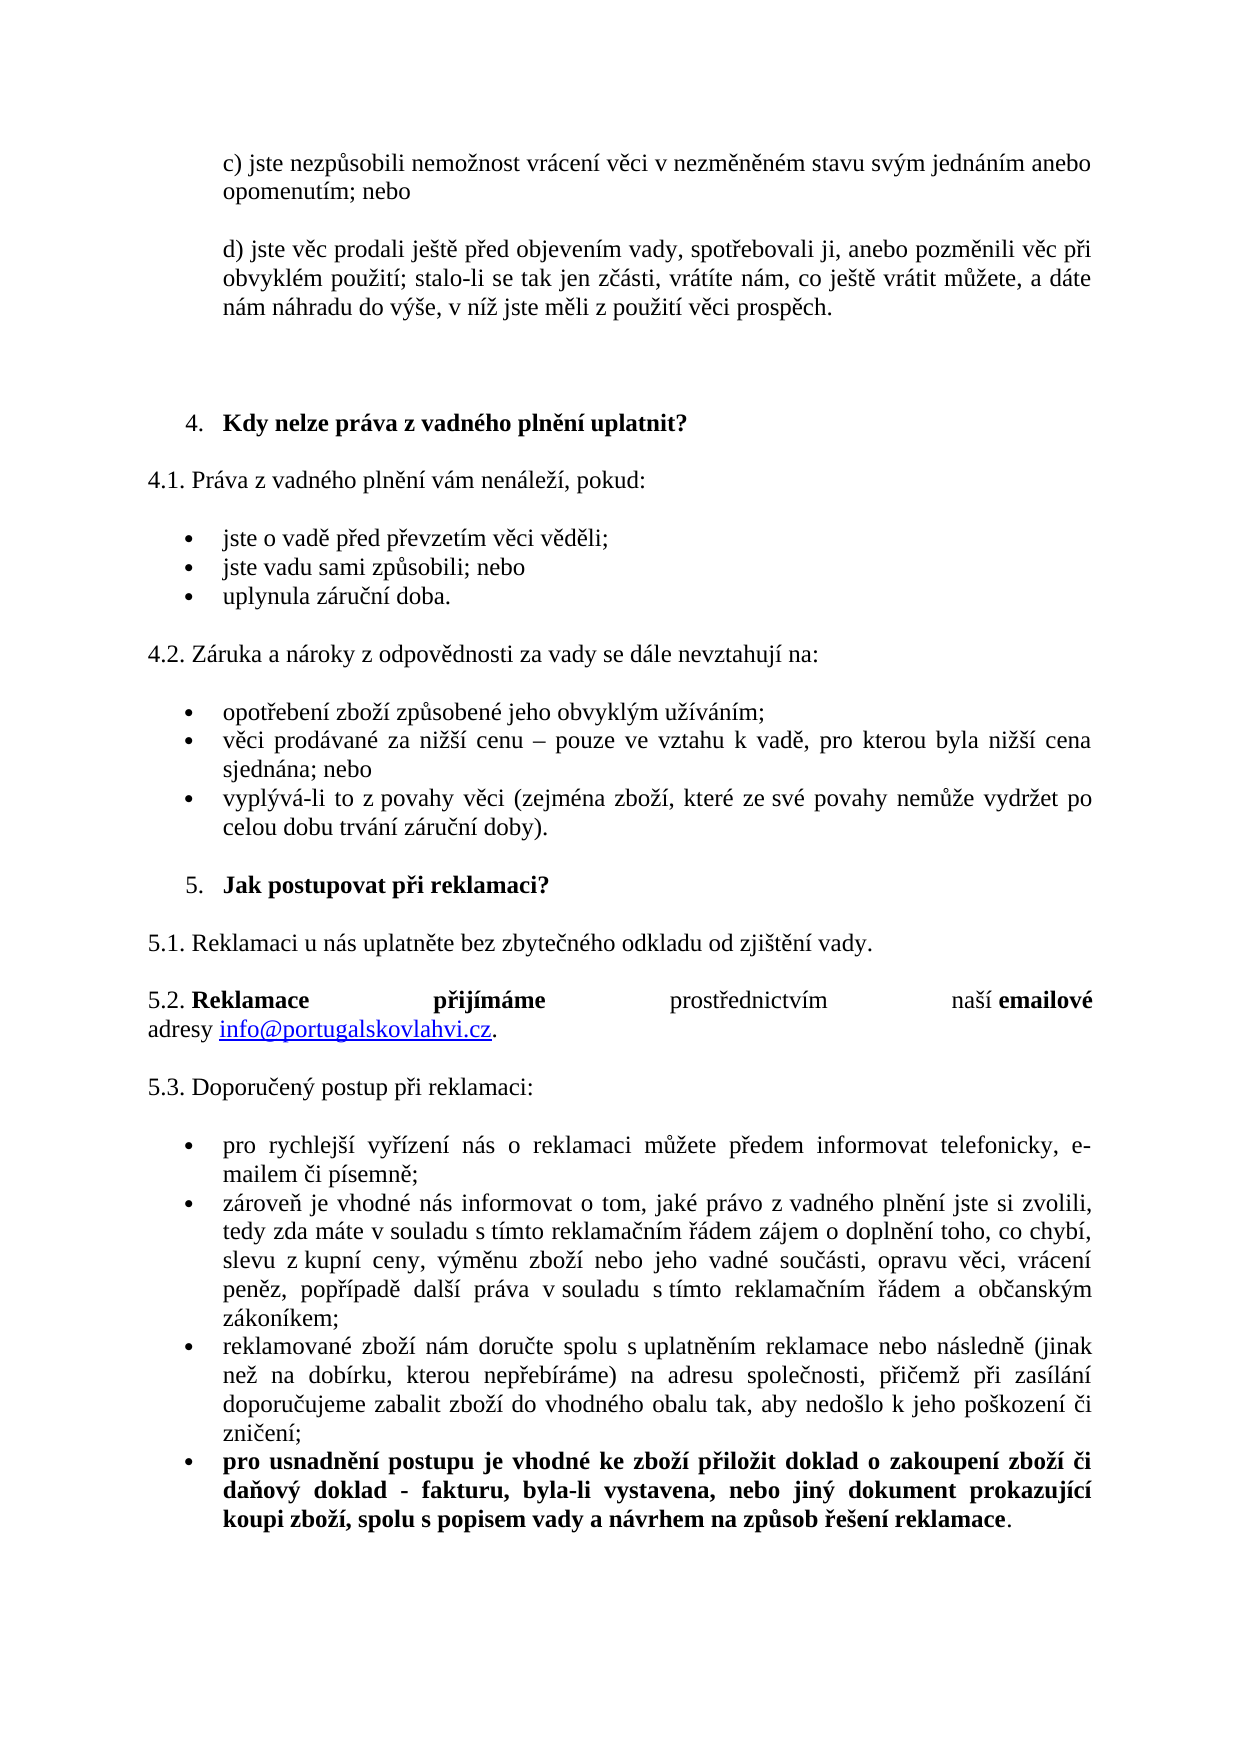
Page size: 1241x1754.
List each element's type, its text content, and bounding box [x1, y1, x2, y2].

text 5.2. Reklamace přijímáme prostřednictvím naší emailové adresy info@portugalskovlahvi.cz. [148, 986, 1093, 1043]
text 4.1. Práva z vadného plnění vám nenáleží, pokud: [148, 466, 1093, 494]
list reklamované zboží nám doručte spolu s uplatněním reklamace nebo následně (jinak než na dobírku, kterou nepřebíráme) na adresu společnosti, přičemž při zasílání doporučujeme zabalit zboží do vhodného obalu tak, aby nedošlo k jeho poškození či zničení; [185, 1331, 1093, 1446]
list Kdy nelze práva z vadného plnění uplatnit? [185, 408, 1093, 436]
list zároveň je vhodné nás informovat o tom, jaké právo z vadného plnění jste si zvolili, tedy zda máte v souladu s tímto reklamačním řádem zájem o doplnění toho, co chybí, slevu z kupní ceny, výměnu zboží nebo jeho vadné součásti, opravu věci, vrácení peněz, popřípadě další práva v souladu s tímto reklamačním řádem a občanským zákoníkem; [185, 1188, 1093, 1331]
text c) jste nezpůsobili nemožnost vrácení věci v nezměněném stavu svým jednáním anebo opomenutím; nebo [223, 148, 1093, 205]
text d) jste věc prodali ještě před objevením vady, spotřebovali ji, anebo pozměnili věc při obvyklém použití; stalo-li se tak jen zčásti, vrátíte nám, co ještě vrátit můžete, a dáte nám náhradu do výše, v níž jste měli z použití věci prospěch. [223, 234, 1093, 321]
list jste o vadě před převzetím věci věděli; [185, 523, 1093, 552]
text 5.1. Reklamaci u nás uplatněte bez zbytečného odkladu od zjištění vady. [148, 928, 1093, 956]
list Jak postupovat při reklamaci? [185, 870, 1093, 898]
list pro rychlejší vyřízení nás o reklamaci můžete předem informovat telefonicky, e-mailem či písemně; [185, 1130, 1093, 1188]
list uplynula záruční doba. [185, 581, 1093, 610]
list pro usnadnění postupu je vhodné ke zboží přiložit doklad o zakoupení zboží či daňový doklad - fakturu, byla-li vystavena, nebo jiný dokument prokazující koupi zboží, spolu s popisem vady a návrhem na způsob řešení reklamace. [185, 1446, 1093, 1533]
text 4.2. Záruka a nároky z odpovědnosti za vady se dále nevztahují na: [148, 639, 1093, 668]
list věci prodávané za nižší cenu – pouze ve vztahu k vadě, pro kterou byla nižší cena sjednána; nebo [185, 726, 1093, 783]
list vyplývá-li to z povahy věci (zejména zboží, které ze své povahy nemůže vydržet po celou dobu trvání záruční doby). [185, 783, 1093, 841]
list jste vadu sami způsobili; nebo [185, 552, 1093, 581]
text 5.3. Doporučený postup při reklamaci: [148, 1072, 1093, 1101]
list opotřebení zboží způsobené jeho obvyklým užíváním; [185, 697, 1093, 726]
